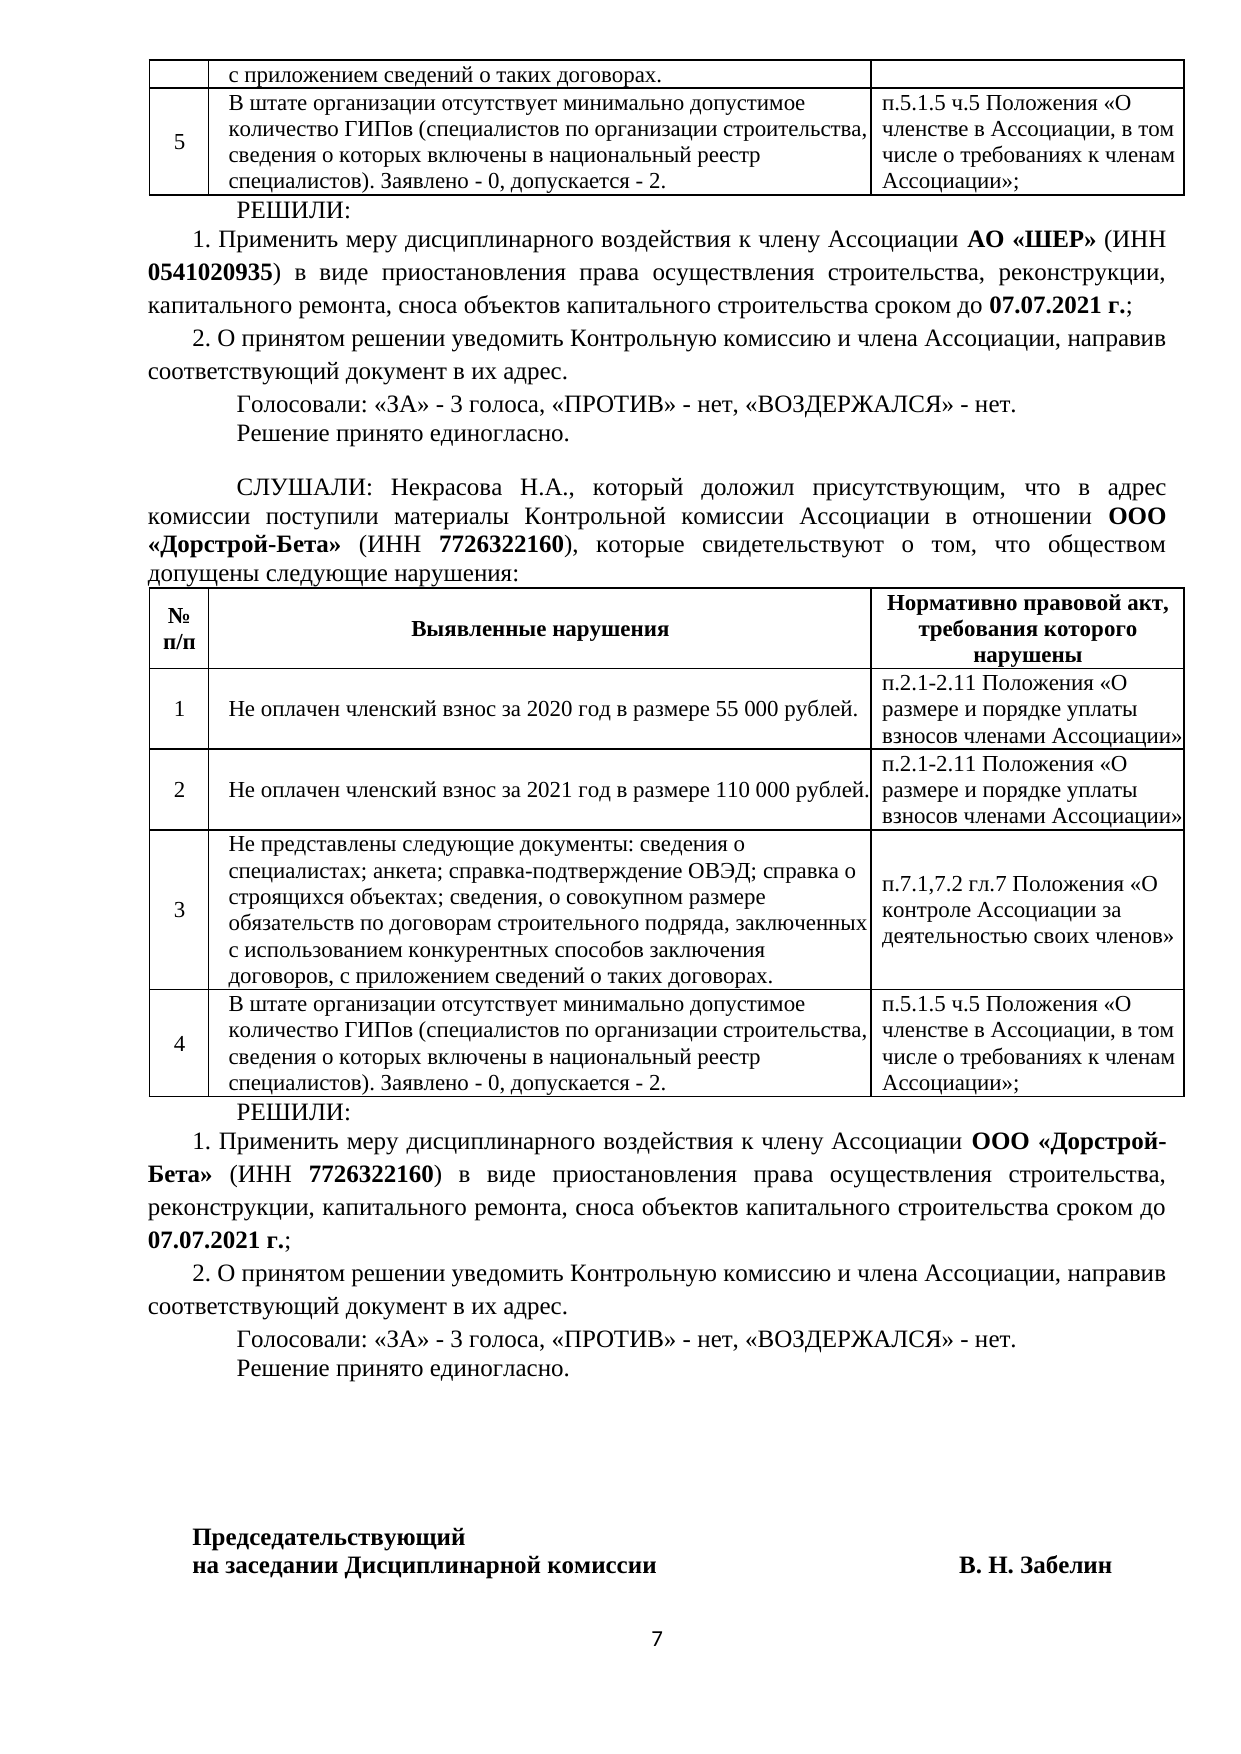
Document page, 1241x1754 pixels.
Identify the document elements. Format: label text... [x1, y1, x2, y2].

table_cell 2 [150, 750, 208, 829]
table_cell 4 [150, 61, 208, 87]
text 1. Применить меру дисциплинарного воздействия к члену Ассоциации ООО «Дорстрой-Бета» (ИНН 7726322160) в виде приостановления права осуществления строительства, реконструкции, капитального ремонта, сноса объектов капитального строительства сроком до 07.07.2021 г.; [148, 1126, 1166, 1254]
table_cell Не представлены следующие документы: сведения о специалистах; анкета; справка-подтверждение ОВЭД; справка о строящихся объектах; сведения, о совокупном размере обязательств по договорам строительного подряда, заключенных с использованием конкурентных способов заключения договоров, с приложением сведений о таких договорах. [209, 831, 870, 988]
table_cell п.5.1.5 ч.5 Положения «О членстве в Ассоциации, в том числе о требованиях к членам Ассоциации»; [872, 990, 1183, 1096]
table_cell Не оплачен членский взнос за 2021 год в размере 110 000 рублей. [209, 750, 870, 829]
table_cell п.7.1,7.2 гл.7 Положения «О контроле Ассоциации за деятельностью своих членов» [872, 831, 1183, 988]
table_cell Не оплачен членский взнос за 2020 год в размере 55 000 рублей. [209, 669, 870, 748]
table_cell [872, 61, 1183, 87]
text РЕШИЛИ: [148, 196, 1166, 224]
table_cell п.2.1-2.11 Положения «О размере и порядке уплаты взносов членами Ассоциации» [872, 750, 1183, 829]
table_cell В штате организации отсутствует минимально допустимое количество ГИПов (специалистов по организации строительства, сведения о которых включены в национальный реестр специалистов). Заявлено - 0, допускается - 2. [209, 89, 870, 194]
text Председательствующий [148, 1522, 1122, 1550]
table_cell 1 [150, 669, 208, 748]
table_cell В штате организации отсутствует минимально допустимое количество ГИПов (специалистов по организации строительства, сведения о которых включены в национальный реестр специалистов). Заявлено - 0, допускается - 2. [209, 990, 870, 1096]
text Решение принято единогласно. [163, 1353, 1166, 1381]
table_header № п/п [150, 589, 208, 668]
table_header Нормативно правовой акт, требования которого нарушены [872, 589, 1183, 668]
table_header Выявленные нарушения [209, 589, 870, 668]
table_cell п.2.1-2.11 Положения «О размере и порядке уплаты взносов членами Ассоциации» [872, 669, 1183, 748]
text 2. О принятом решении уведомить Контрольную комиссию и члена Ассоциации, направив соответствующий документ в их адрес. [148, 323, 1166, 385]
text СЛУШАЛИ: Некрасова Н.А., который доложил присутствующим, что в адрес комиссии поступили материалы Контрольной комиссии Ассоциации в отношении ООО «Дорстрой-Бета» (ИНН 7726322160), которые свидетельствуют о том, что обществом допущены следующие нарушения: [148, 472, 1166, 587]
table_cell 5 [150, 89, 208, 194]
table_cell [209, 61, 870, 87]
table_cell 3 [150, 831, 208, 988]
text Решение принято единогласно. [163, 418, 1166, 447]
text Голосовали: «ЗА» - 3 голоса, «ПРОТИВ» - нет, «ВОЗДЕРЖАЛСЯ» - нет. [148, 1324, 1166, 1353]
text Голосовали: «ЗА» - 3 голоса, «ПРОТИВ» - нет, «ВОЗДЕРЖАЛСЯ» - нет. [148, 389, 1166, 418]
text на заседании Дисциплинарной комиссии В. Н. Забелин [148, 1550, 1122, 1579]
text 1. Применить меру дисциплинарного воздействия к члену Ассоциации АО «ШЕР» (ИНН 0541020935) в виде приостановления права осуществления строительства, реконструкции, капитального ремонта, сноса объектов капитального строительства сроком до 07.07.2021 г.; [148, 224, 1166, 319]
text 2. О принятом решении уведомить Контрольную комиссию и члена Ассоциации, направив соответствующий документ в их адрес. [148, 1258, 1166, 1320]
table_cell 4 [150, 990, 208, 1096]
text РЕШИЛИ: [148, 1097, 1166, 1126]
table_cell п.5.1.5 ч.5 Положения «О членстве в Ассоциации, в том числе о требованиях к членам Ассоциации»; [872, 89, 1183, 194]
